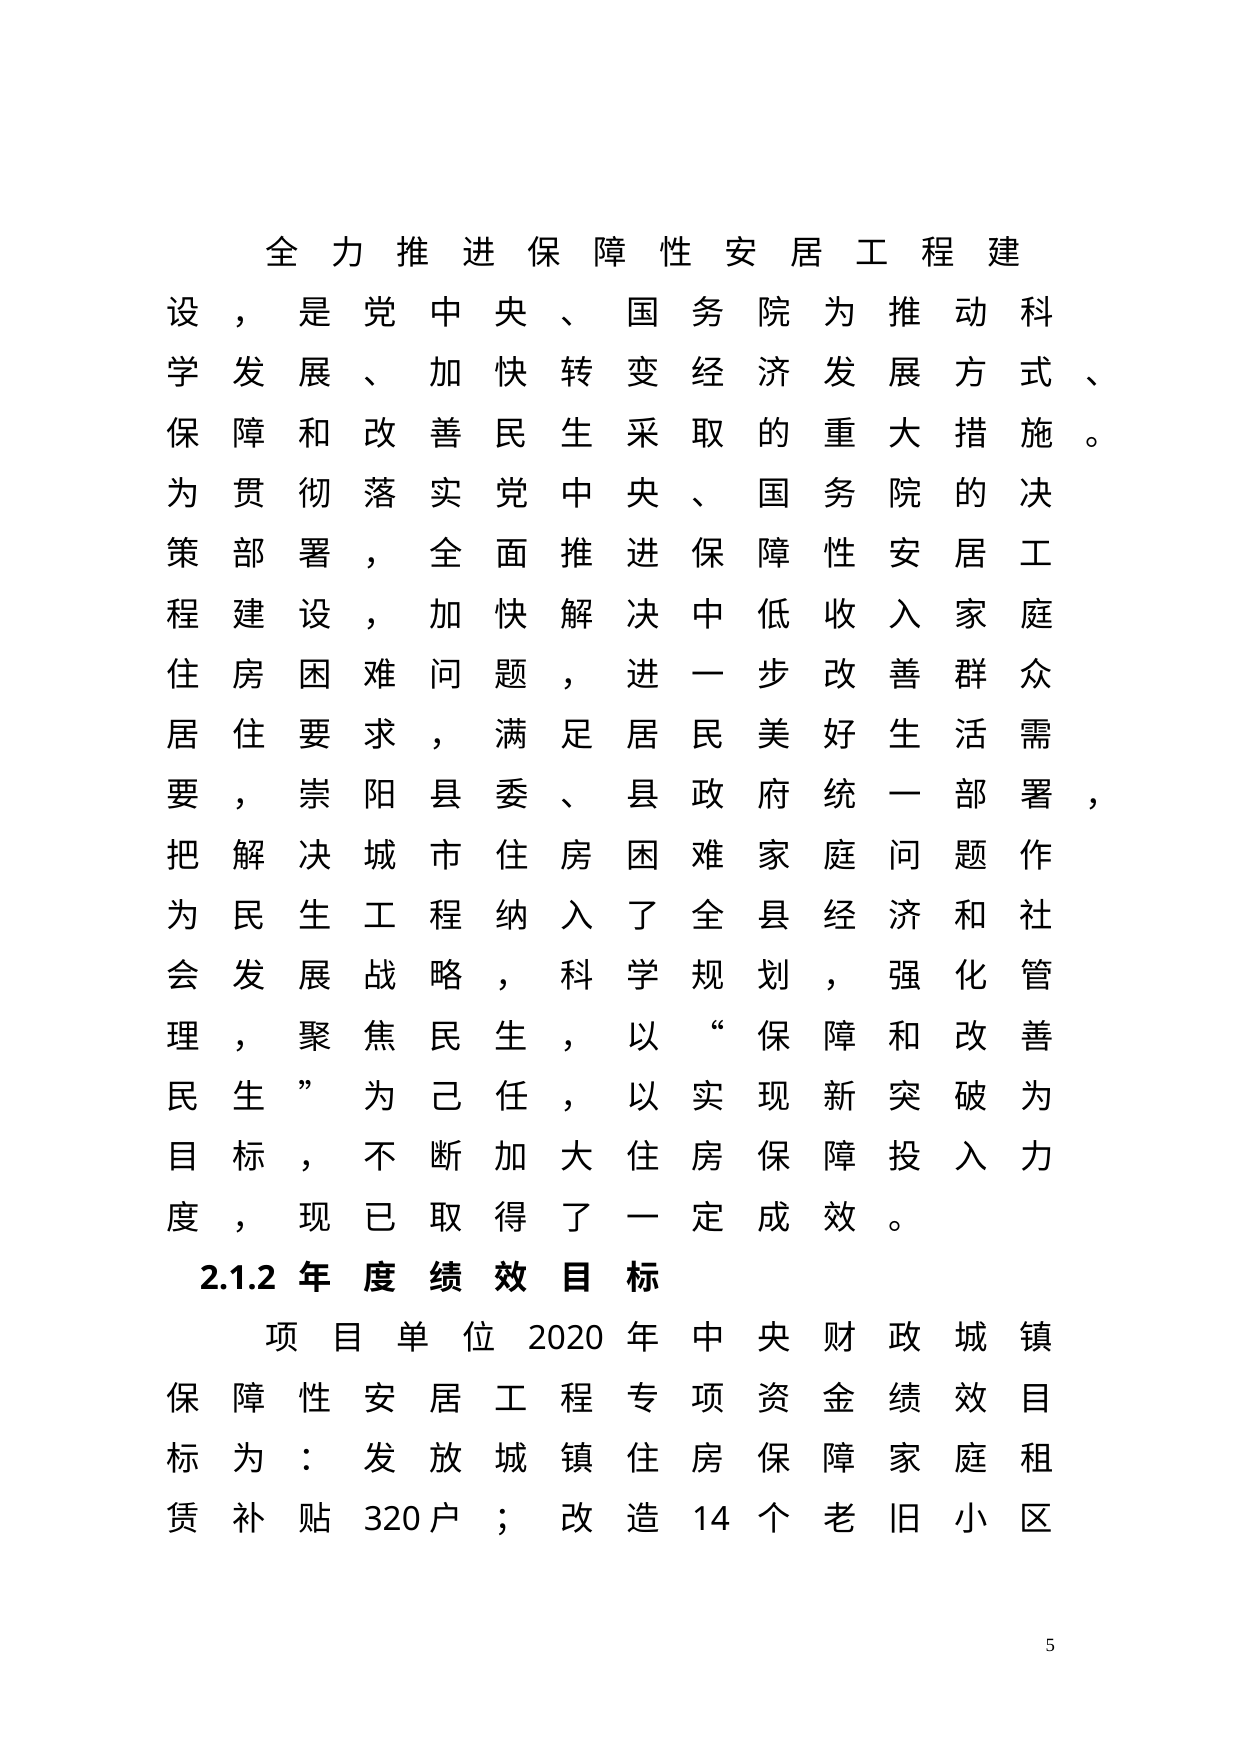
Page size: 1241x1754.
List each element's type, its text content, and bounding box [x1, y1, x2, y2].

text 2.1.2年度绩效目标 [167, 1245, 1085, 1305]
text 全力推进保障性安居工程建设，是党中央、国务院为推动科学发展、加快转变经济发展方式、保障和改善民生采取的重大措施。为贯彻落实党中央、国务院的决策部署，全面推进保障性安居工程建设，加快解决中低收入家庭住房困难问题，进一步改善群众居住要求，满足居民美好生活需要，崇阳县委、县政府统一部署，把解决城市住房困难家庭问题作为民生工程纳入了全县经济和社会发展战略，科学规划，强化管理，聚焦民生，以“保障和改善民生”为己任，以实现新突破为目标，不断加大住房保障投入力度，现已取得了一定成效。 [167, 219, 1085, 1245]
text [167, 1305, 1085, 1546]
